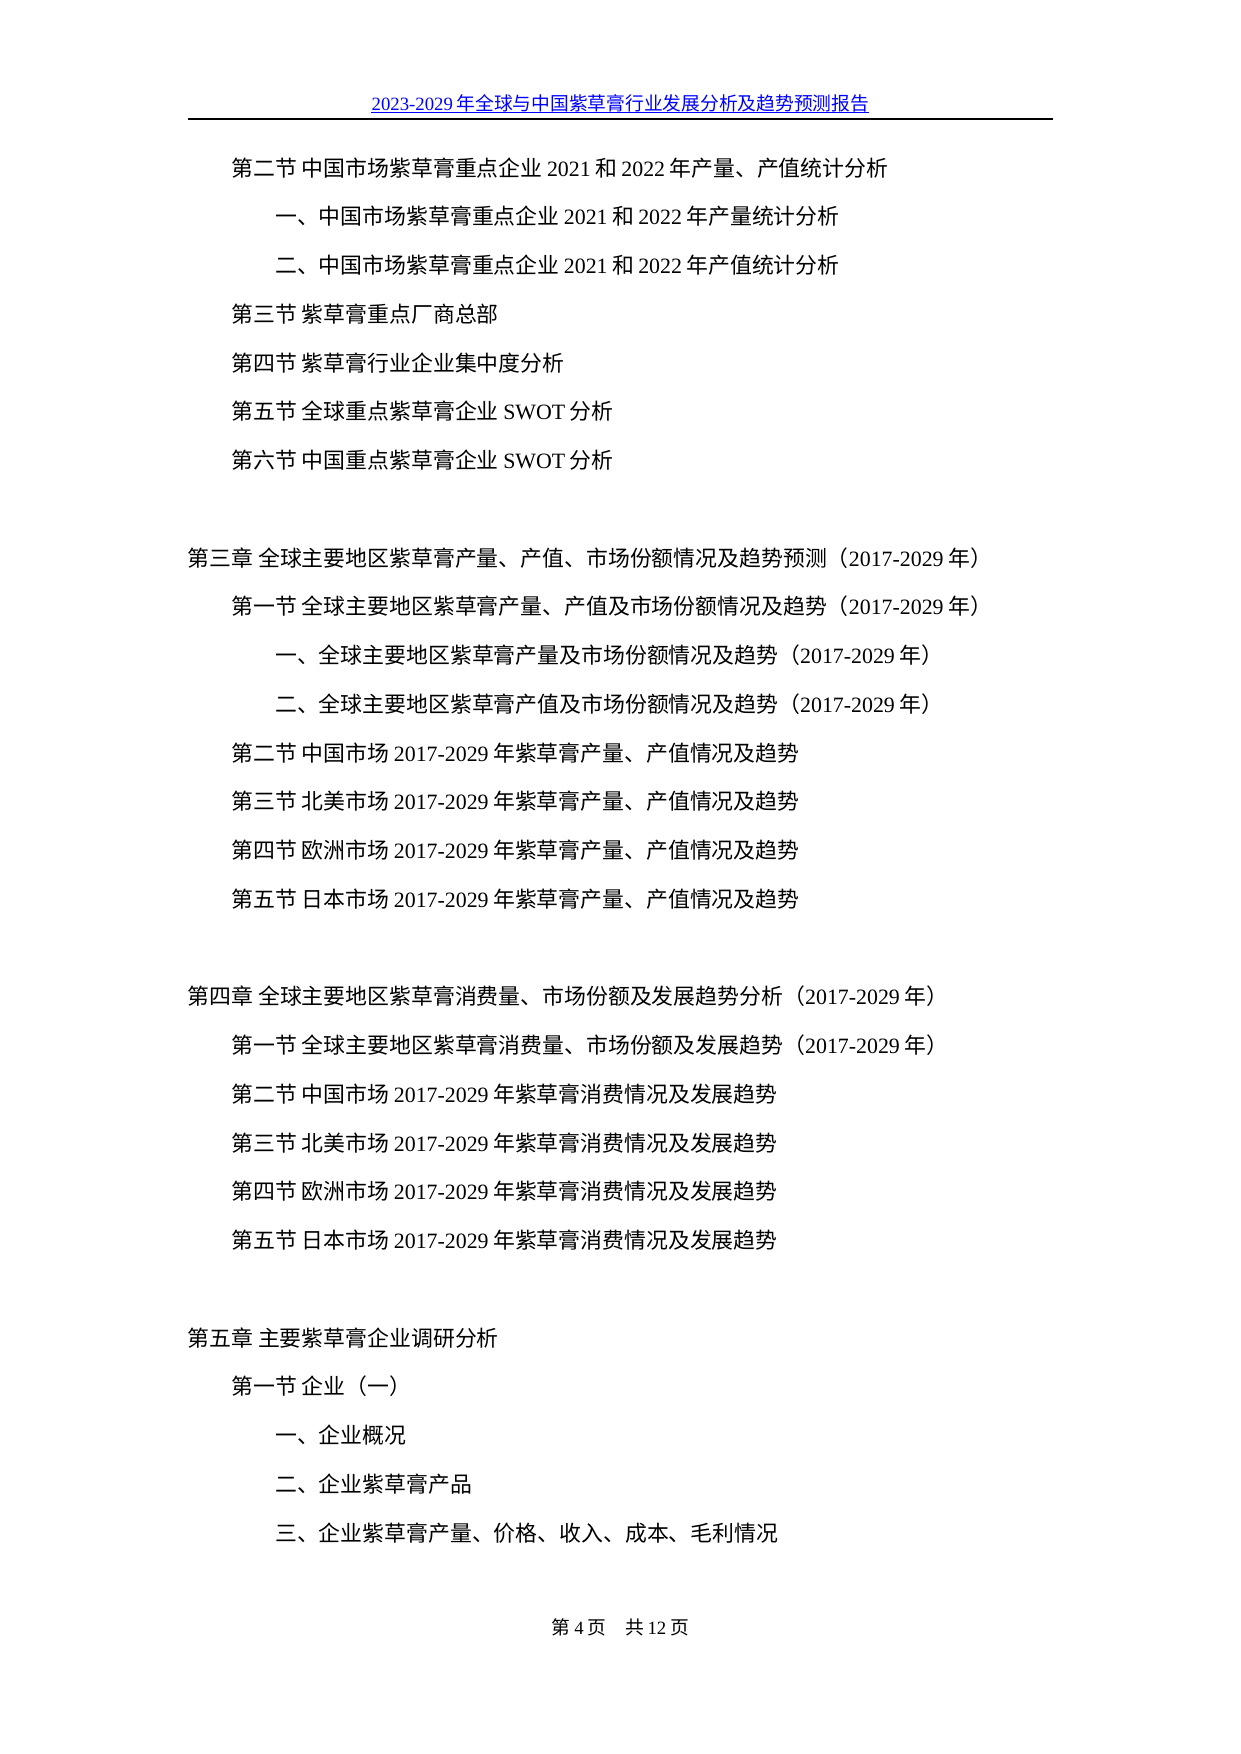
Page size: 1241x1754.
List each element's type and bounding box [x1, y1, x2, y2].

text [187, 150, 1053, 1548]
